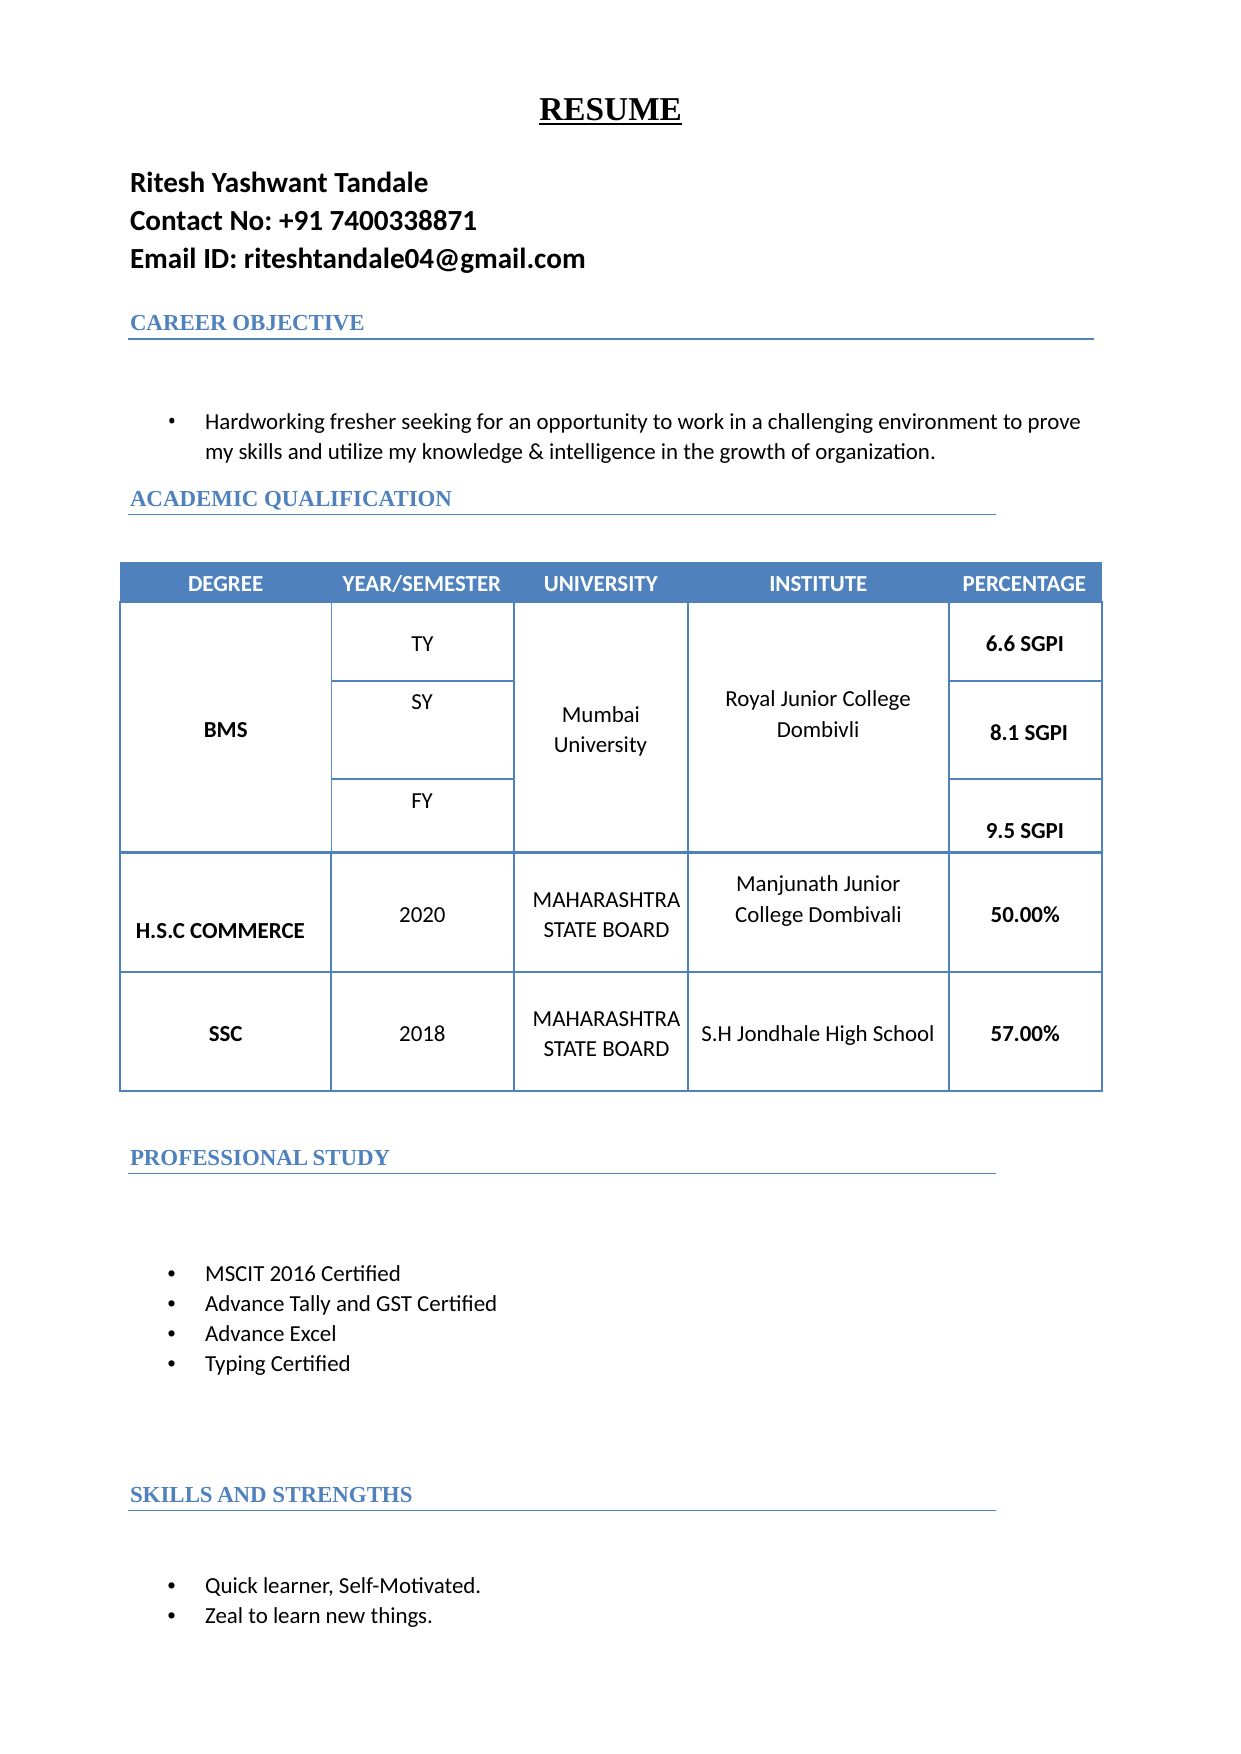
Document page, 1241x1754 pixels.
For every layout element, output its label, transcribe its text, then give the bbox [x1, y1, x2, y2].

table_cell BMS [121, 603, 331, 851]
subtitle SKILLS AND STRENGTHS [130, 1481, 1086, 1508]
table_cell H.S.C COMMERCE [121, 854, 330, 971]
text RESUME [134, 89, 1086, 128]
text Contact No: +91 7400338871 [130, 202, 1086, 238]
text Ritesh Yashwant Tandale [130, 164, 1086, 199]
table_header UNIVERSITY [514, 564, 688, 601]
table_cell 9.5 SGPI [950, 780, 1101, 851]
table_cell 6.6 SGPI [950, 603, 1101, 679]
list Quick learner, Self-Motivated. [167, 1571, 1086, 1599]
table_cell MAHARASHTRA STATE BOARD [515, 854, 687, 971]
list Zeal to learn new things. [167, 1601, 1086, 1629]
table_cell 2020 [332, 854, 513, 971]
table_cell Royal Junior College Dombivli [689, 603, 948, 851]
table_cell FY [332, 780, 513, 851]
table_cell TY [332, 603, 513, 679]
table_header YEAR/SEMESTER [331, 564, 514, 601]
table_cell SSC [121, 973, 330, 1089]
list Typing Certified [167, 1349, 1086, 1377]
table_cell MAHARASHTRA STATE BOARD [515, 973, 687, 1089]
table_cell 8.1 SGPI [950, 682, 1101, 778]
table_header PERCENTAGE [949, 564, 1102, 601]
table_cell SY [332, 682, 513, 778]
subtitle PROFESSIONAL STUDY [130, 1144, 1086, 1171]
table_cell Mumbai University [515, 603, 687, 851]
table_cell Manjunath Junior College Dombivali [689, 854, 948, 971]
subtitle ACADEMIC QUALIFICATION [130, 485, 1086, 512]
table_cell 57.00% [950, 973, 1101, 1089]
table_cell S.H Jondhale High School [689, 973, 948, 1089]
table_cell 50.00% [950, 854, 1101, 971]
table_cell 2018 [332, 973, 513, 1089]
list Advance Excel [167, 1319, 1086, 1347]
table_header INSTITUTE [688, 564, 949, 601]
list Advance Tally and GST Certified [167, 1289, 1086, 1317]
table_header DEGREE [120, 564, 331, 601]
list MSCIT 2016 Certified [167, 1259, 1086, 1287]
text • Hardworking fresher seeking for an opportunity to work in a challenging environment to prove my skills and utilize my knowledge & intelligence in the growth of organization. [167, 405, 1086, 465]
subtitle CAREER OBJECTIVE [130, 309, 1086, 336]
text Email ID: riteshtandale04@gmail.com [130, 241, 1086, 276]
